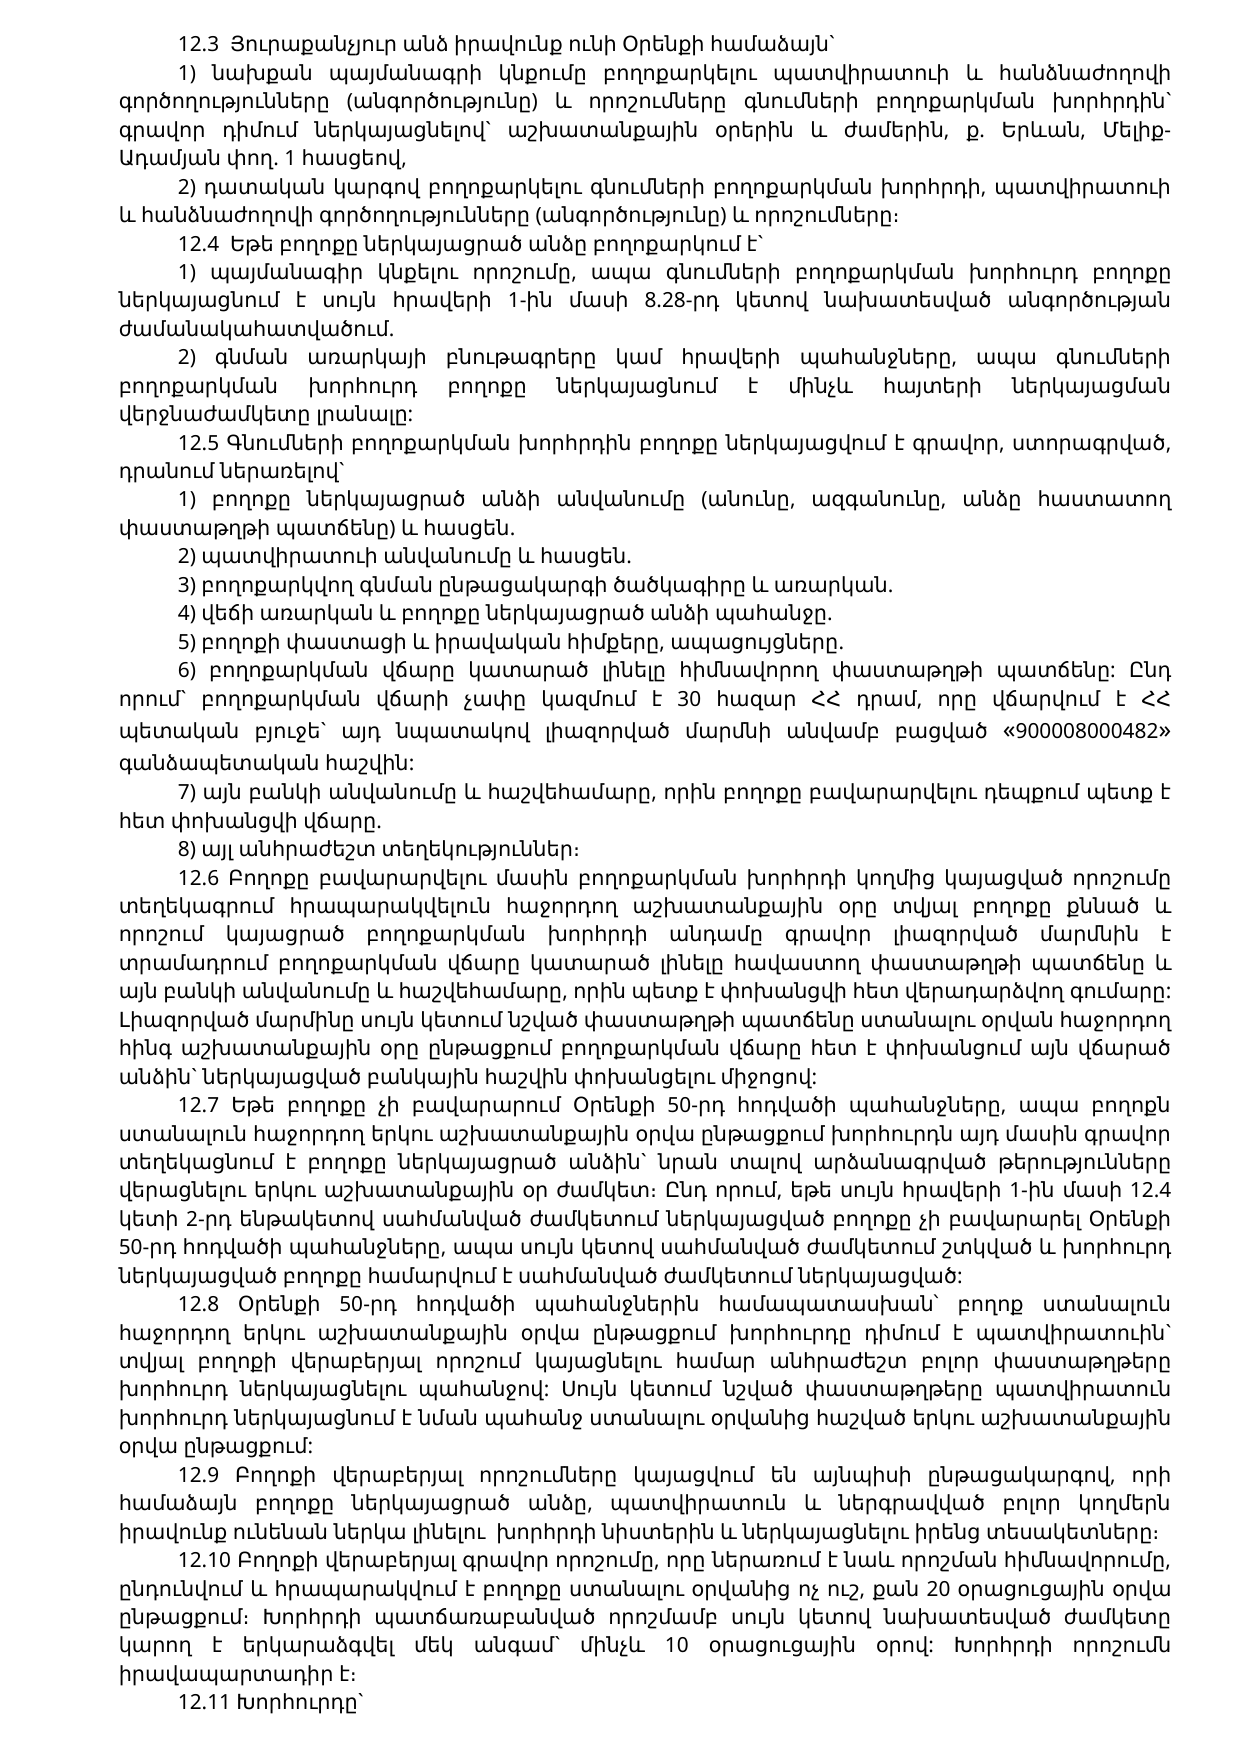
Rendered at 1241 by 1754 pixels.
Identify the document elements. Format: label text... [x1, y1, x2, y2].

text 12.4 Եթե բողոքը ներկայացրած անձը բողոքարկում է` [118, 229, 1171, 257]
text 2) պատվիրատուի անվանումը և հասցեն. [118, 541, 1171, 570]
text 1) պայմանագիր կնքելու որոշումը, ապա գնումների բողոքարկման խորհուրդ բողոքը ներկայացնում է սույն հրավերի 1-ին մասի 8.28-րդ կետով նախատեսված անգործության ժամանակահատվածում. [118, 257, 1171, 342]
text 6) բողոքարկման վճարը կատարած լինելը հիմնավորող փաստաթղթի պատճենը: Ընդ որում` բողոքարկման վճարի չափը կազմում է 30 հազար ՀՀ դրամ, որը վճարվում է ՀՀ պետական բյուջե` այդ նպատակով լիազորված մարմնի անվամբ բացված «900008000482» գանձապետական հաշվին: [118, 655, 1171, 777]
text 12.11 Խորհուրդը` [118, 1687, 1171, 1716]
text 4) վեճի առարկան և բողոքը ներկայացրած անձի պահանջը. [118, 598, 1171, 627]
text 2) գնման առարկայի բնութագրերը կամ հրավերի պահանջները, ապա գնումների բողոքարկման խորհուրդ բողոքը ներկայացնում է մինչև հայտերի ներկայացման վերջնաժամկետը լրանալը: [118, 342, 1171, 428]
text 2) դատական կարգով բողոքարկելու գնումների բողոքարկման խորհրդի, պատվիրատուի և հանձնաժողովի գործողությունները (անգործությունը) և որոշումները։ [118, 172, 1171, 229]
text 12.6 Բողոքը բավարարվելու մասին բողոքարկման խորհրդի կողմից կայացված որոշումը տեղեկագրում հրապարակվելուն հաջորդող աշխատանքային օրը տվյալ բողոքը քննած և որոշում կայացրած բողոքարկման խորհրդի անդամը գրավոր լիազորված մարմնին է տրամադրում բողոքարկման վճարը կատարած լինելը հավաստող փաստաթղթի պատճենը և այն բանկի անվանումը և հաշվեհամարը, որին պետք է փոխանցվի հետ վերադարձվող գումարը: Լիազորված մարմինը սույն կետում նշված փաստաթղթի պատճենը ստանալու օրվան հաջորդող հինգ աշխատանքային օրը ընթացքում բողոքարկման վճարը հետ է փոխանցում այն վճարած անձին` ներկայացված բանկային հաշվին փոխանցելու միջոցով: [118, 863, 1171, 1090]
text 12.3 Յուրաքանչյուր անձ իրավունք ունի Օրենքի համաձայն` [118, 29, 1171, 58]
text 1) նախքան պայմանագրի կնքումը բողոքարկելու պատվիրատուի և հանձնաժողովի գործողությունները (անգործությունը) և որոշումները գնումների բողոքարկման խորհրդին` գրավոր դիմում ներկայացնելով` աշխատանքային օրերին և ժամերին, ք. Երևան, Մելիք-Ադամյան փող. 1 հասցեով, [118, 58, 1171, 172]
text 7) այն բանկի անվանումը և հաշվեհամարը, որին բողոքը բավարարվելու դեպքում պետք է հետ փոխանցվի վճարը. [118, 777, 1171, 834]
text 3) բողոքարկվող գնման ընթացակարգի ծածկագիրը և առարկան. [118, 570, 1171, 598]
text 12.10 Բողոքի վերաբերյալ գրավոր որոշումը, որը ներառում է նաև որոշման հիմնավորումը, ընդունվում և հրապարակվում է բողոքը ստանալու օրվանից ոչ ուշ, քան 20 օրացուցային օրվա ընթացքում։ Խորհրդի պատճառաբանված որոշմամբ սույն կետով նախատեսված ժամկետը կարող է երկարաձգվել մեկ անգամ` մինչև 10 օրացուցային օրով: Խորհրդի որոշումն իրավապարտադիր է։ [118, 1545, 1171, 1687]
text 12.5 Գնումների բողոքարկման խորհրդին բողոքը ներկայացվում է գրավոր, ստորագրված, դրանում ներառելով` [118, 428, 1171, 484]
text 8) այլ անհրաժեշտ տեղեկություններ։ [118, 834, 1171, 863]
text 5) բողոքի փաստացի և իրավական հիմքերը, ապացույցները. [118, 627, 1171, 655]
text 12.7 Եթե բողոքը չի բավարարում Օրենքի 50-րդ հոդվածի պահանջները, ապա բողոքն ստանալուն հաջորդող երկու աշխատանքային օրվա ընթացքում խորհուրդն այդ մասին գրավոր տեղեկացնում է բողոքը ներկայացրած անձին` նրան տալով արձանագրված թերությունները վերացնելու երկու աշխատանքային օր ժամկետ։ Ընդ որում, եթե սույն հրավերի 1-ին մասի 12.4 կետի 2-րդ ենթակետով սահմանված ժամկետում ներկայացված բողոքը չի բավարարել Օրենքի 50-րդ հոդվածի պահանջները, ապա սույն կետով սահմանված ժամկետում շտկված և խորհուրդ ներկայացված բողոքը համարվում է սահմանված ժամկետում ներկայացված: [118, 1090, 1171, 1289]
text 1) բողոքը ներկայացրած անձի անվանումը (անունը, ազգանունը, անձը հաստատող փաստաթղթի պատճենը) և հասցեն. [118, 484, 1171, 541]
text 12.8 Օրենքի 50-րդ հոդվածի պահանջներին համապատասխան՝ բողոք ստանալուն հաջորդող երկու աշխատանքային օրվա ընթացքում խորհուրդը դիմում է պատվիրատուին` տվյալ բողոքի վերաբերյալ որոշում կայացնելու համար անհրաժեշտ բոլոր փաստաթղթերը խորհուրդ ներկայացնելու պահանջով: Սույն կետում նշված փաստաթղթերը պատվիրատուն խորհուրդ ներկայացնում է նման պահանջ ստանալու օրվանից հաշված երկու աշխատանքային օրվա ընթացքում: [118, 1289, 1171, 1460]
text 12.9 Բողոքի վերաբերյալ որոշումները կայացվում են այնպիսի ընթացակարգով, որի համաձայն բողոքը ներկայացրած անձը, պատվիրատուն և ներգրավված բոլոր կողմերն իրավունք ունենան ներկա լինելու խորհրդի նիստերին և ներկայացնելու իրենց տեսակետները։ [118, 1460, 1171, 1545]
